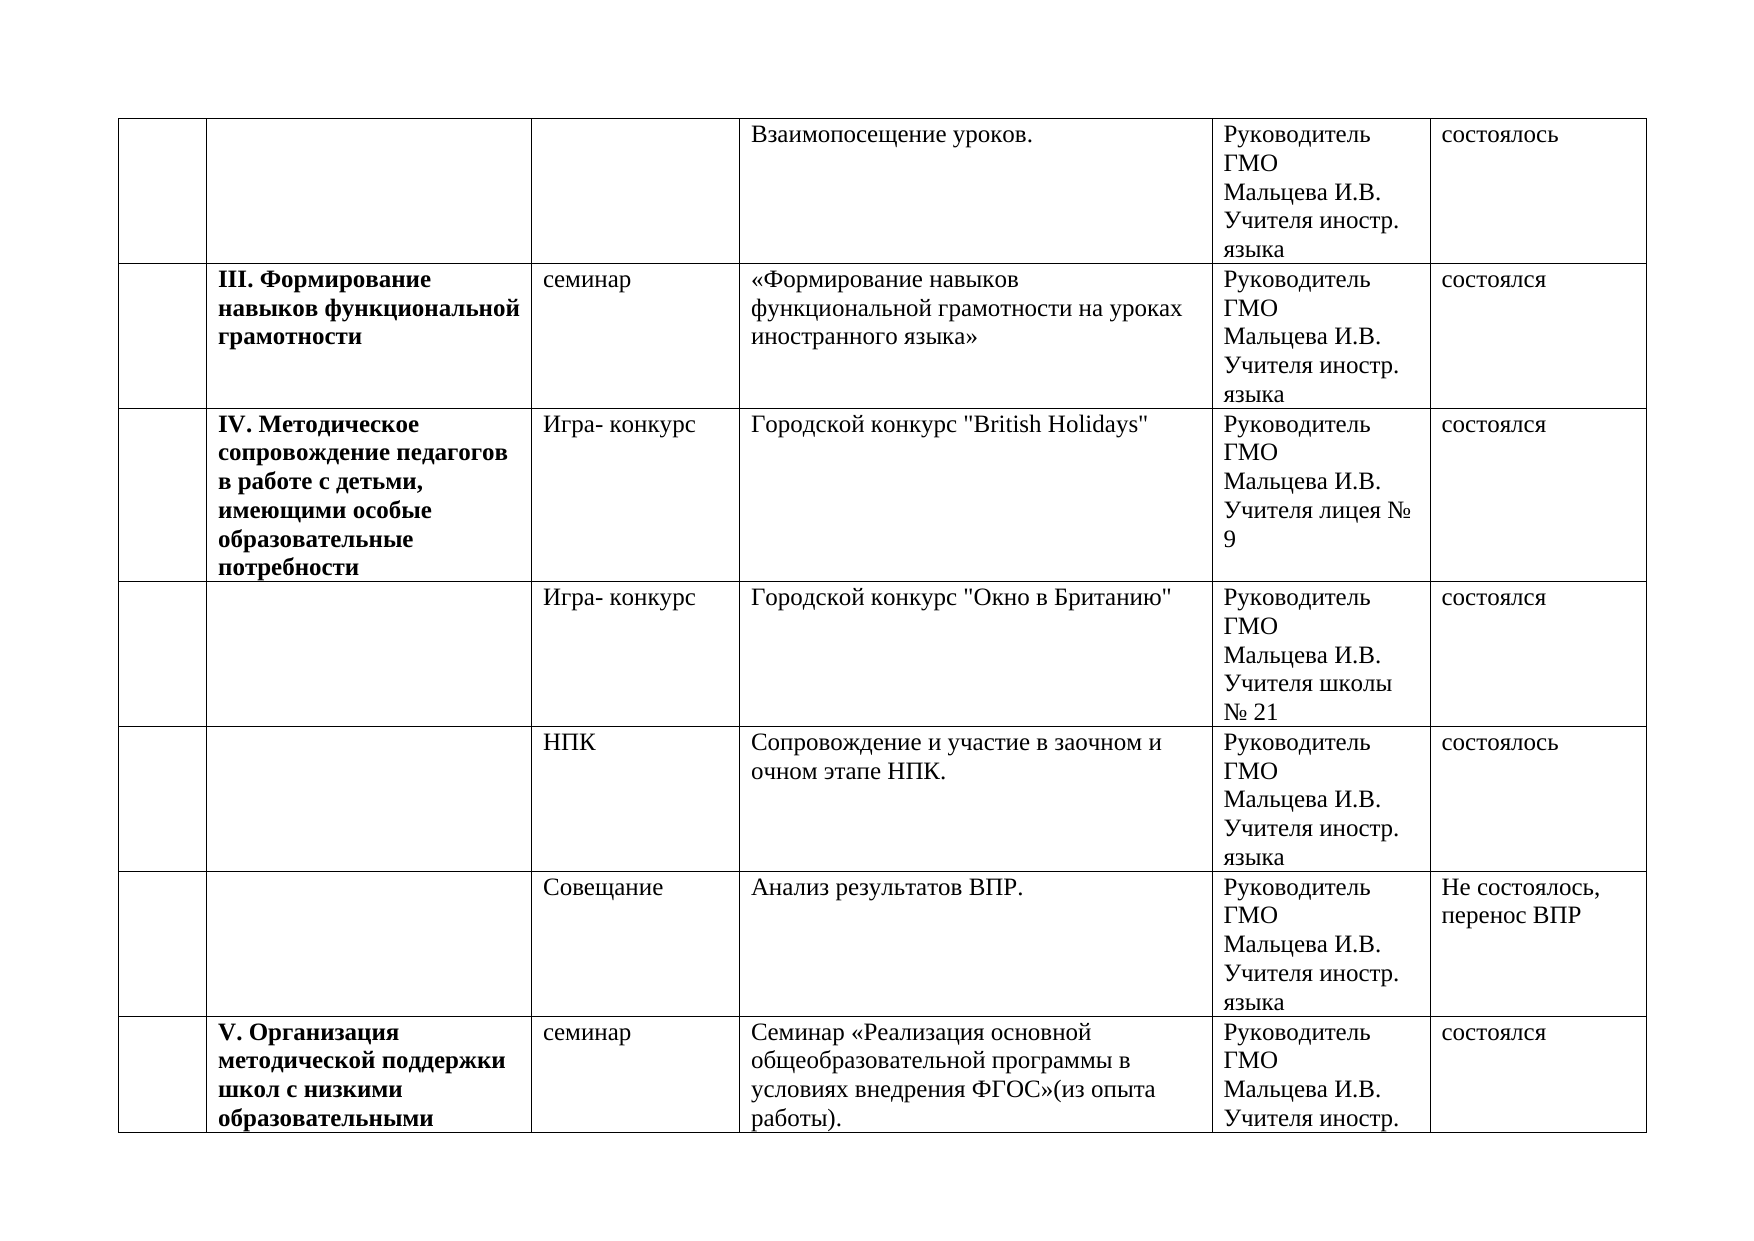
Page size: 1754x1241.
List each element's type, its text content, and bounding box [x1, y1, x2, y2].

table_cell семинар [532, 264, 739, 408]
table_cell состоялся [1431, 264, 1646, 408]
table_cell [119, 264, 206, 408]
table_cell НПК [532, 727, 739, 871]
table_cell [1213, 119, 1430, 263]
table_cell [532, 119, 739, 263]
table_cell Не состоялось, перенос ВПР [1431, 872, 1646, 1016]
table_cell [1213, 264, 1430, 408]
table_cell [1213, 1017, 1430, 1132]
table_cell Игра- конкурс [532, 582, 739, 726]
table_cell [207, 1017, 531, 1132]
table_cell [119, 119, 206, 263]
table_cell Городской конкурс "British Holidays" [740, 409, 1212, 581]
table_cell [119, 727, 206, 871]
table_cell [207, 872, 531, 1016]
table_cell Сопровождение и участие в заочном и очном этапе НПК. [740, 727, 1212, 871]
table_cell III. Формирование навыков функциональной грамотности [207, 264, 531, 408]
table_cell IV. Методическое сопровождение педагогов в работе с детьми, имеющими особые образовательные потребности [207, 409, 531, 581]
table_cell [119, 409, 206, 581]
table_cell Руководитель ГМО Мальцева И.В. Учителя школы № 21 [1213, 582, 1430, 726]
table_cell [207, 582, 531, 726]
table_cell состоялось [1431, 119, 1646, 263]
table_cell состоялось [1431, 727, 1646, 871]
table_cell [740, 1017, 1212, 1132]
table_cell [119, 1017, 206, 1132]
table_cell [207, 119, 531, 263]
table_cell Руководитель ГМО Мальцева И.В. Учителя иностр. языка [1213, 727, 1430, 871]
table_cell «Формирование навыков функциональной грамотности на уроках иностранного языка» [740, 264, 1212, 408]
table_cell Руководитель ГМО Мальцева И.В. Учителя иностр. языка [1213, 872, 1430, 1016]
table_cell Игра- конкурс [532, 409, 739, 581]
table_cell Совещание [532, 872, 739, 1016]
table_cell [119, 582, 206, 726]
table_cell состоялся [1431, 582, 1646, 726]
table_cell состоялся [1431, 1017, 1646, 1132]
table_cell Взаимопосещение уроков. [740, 119, 1212, 263]
table_cell Анализ результатов ВПР. [740, 872, 1212, 1016]
table_cell [207, 727, 531, 871]
table_cell Руководитель ГМО Мальцева И.В. Учителя лицея № 9 [1213, 409, 1430, 581]
table_cell состоялся [1431, 409, 1646, 581]
table_cell Городской конкурс "Окно в Британию" [740, 582, 1212, 726]
table_cell семинар [532, 1017, 739, 1132]
table_cell [119, 872, 206, 1016]
